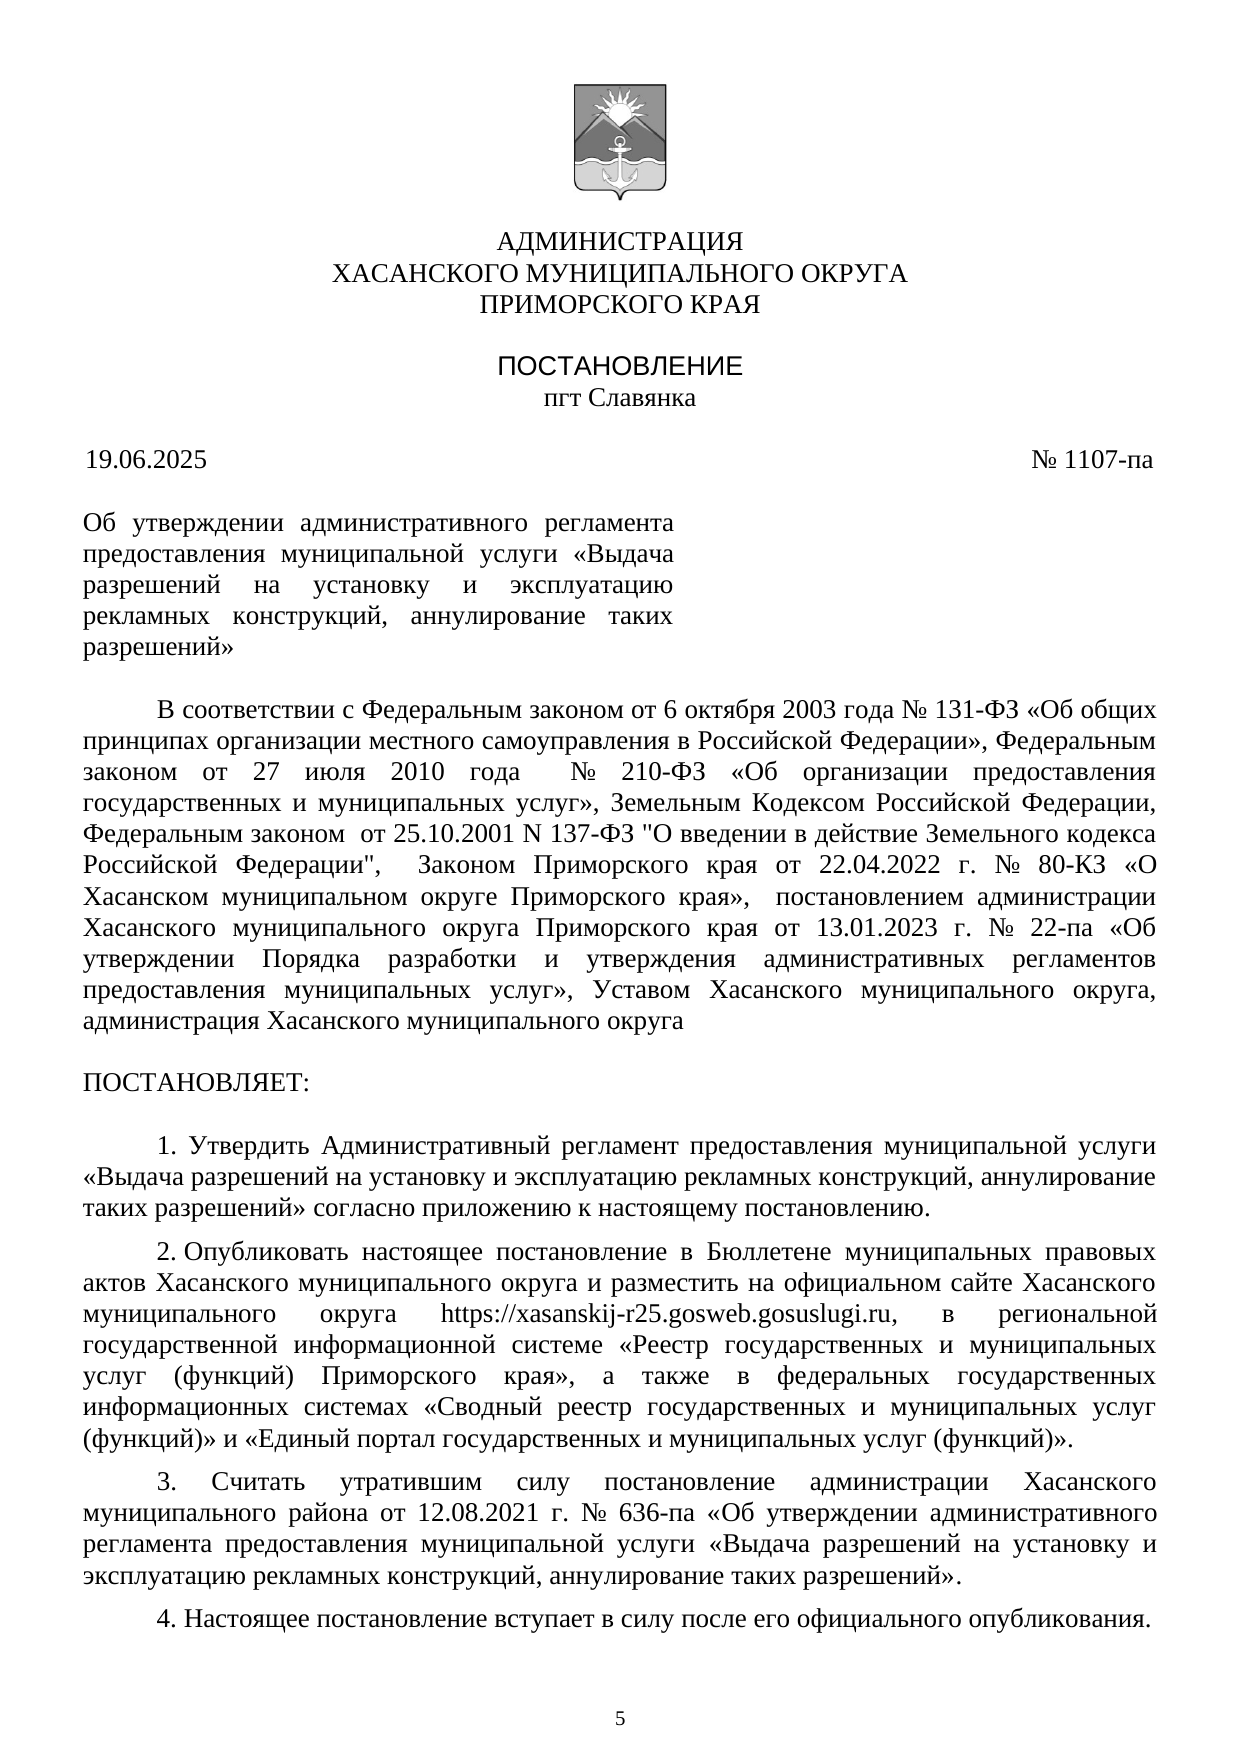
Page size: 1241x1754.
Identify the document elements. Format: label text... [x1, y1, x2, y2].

text 4. Настоящее постановление вступает в силу после его официального опубликования. [83, 1602, 1157, 1633]
text В соответствии с Федеральным законом от 6 октября 2003 года № 131-ФЗ «Об общих принципах организации местного самоуправления в Российской Федерации», Федеральным законом от 27 июля 2010 года № 210-ФЗ «Об организации предоставления государственных и муниципальных услуг», Земельным Кодексом Российской Федерации, Федеральным законом от 25.10.2001 N 137-ФЗ "О введении в действие Земельного кодекса Российской Федерации", Законом Приморского края от 22.04.2022 г. № 80-КЗ «О Хасанском муниципальном округе Приморского края», постановлением администрации Хасанского муниципального округа Приморского края от 13.01.2023 г. № 22-па «Об утверждении Порядка разработки и утверждения административных регламентов предоставления муниципальных услуг», Уставом Хасанского муниципального округа, администрация Хасанского муниципального округа [83, 693, 1157, 1035]
text 2. Опубликовать настоящее постановление в Бюллетене муниципальных правовых актов Хасанского муниципального округа и разместить на официальном сайте Хасанского муниципального округа https://xasanskij-r25.gosweb.gosuslugi.ru, в региональной государственной информационной системе «Реестр государственных и муниципальных услуг (функций) Приморского края», а также в федеральных государственных информационных системах «Сводный реестр государственных и муниципальных услуг (функций)» и «Единый портал государственных и муниципальных услуг (функций)». [83, 1235, 1157, 1453]
text ПОСТАНОВЛЯЕТ: [83, 1067, 1157, 1098]
text 19.06.2025 № 1107-па [83, 444, 1157, 475]
text 3. Считать утратившим силу постановление администрации Хасанского муниципального района от 12.08.2021 г. № 636-па «Об утверждении административного регламента предоставления муниципальной услуги «Выдача разрешений на установку и эксплуатацию рекламных конструкций, аннулирование таких разрешений». [83, 1465, 1158, 1590]
text пгт Славянка [83, 381, 1157, 412]
text ПРИМОРСКОГО КРАЯ [83, 288, 1157, 319]
text АДМИНИСТРАЦИЯ [83, 226, 1157, 257]
picture [572, 82, 668, 202]
text ХАСАНСКОГО МУНИЦИПАЛЬНОГО ОКРУГА [83, 257, 1157, 288]
text ПОСТАНОВЛЕНИЕ [83, 350, 1157, 381]
text Об утверждении административного регламента предоставления муниципальной услуги «Выдача разрешений на установку и эксплуатацию рекламных конструкций, аннулирование таких разрешений» [83, 506, 674, 662]
text 1. Утвердить Административный регламент предоставления муниципальной услуги «Выдача разрешений на установку и эксплуатацию рекламных конструкций, аннулирование таких разрешений» согласно приложению к настоящему постановлению. [83, 1129, 1158, 1222]
